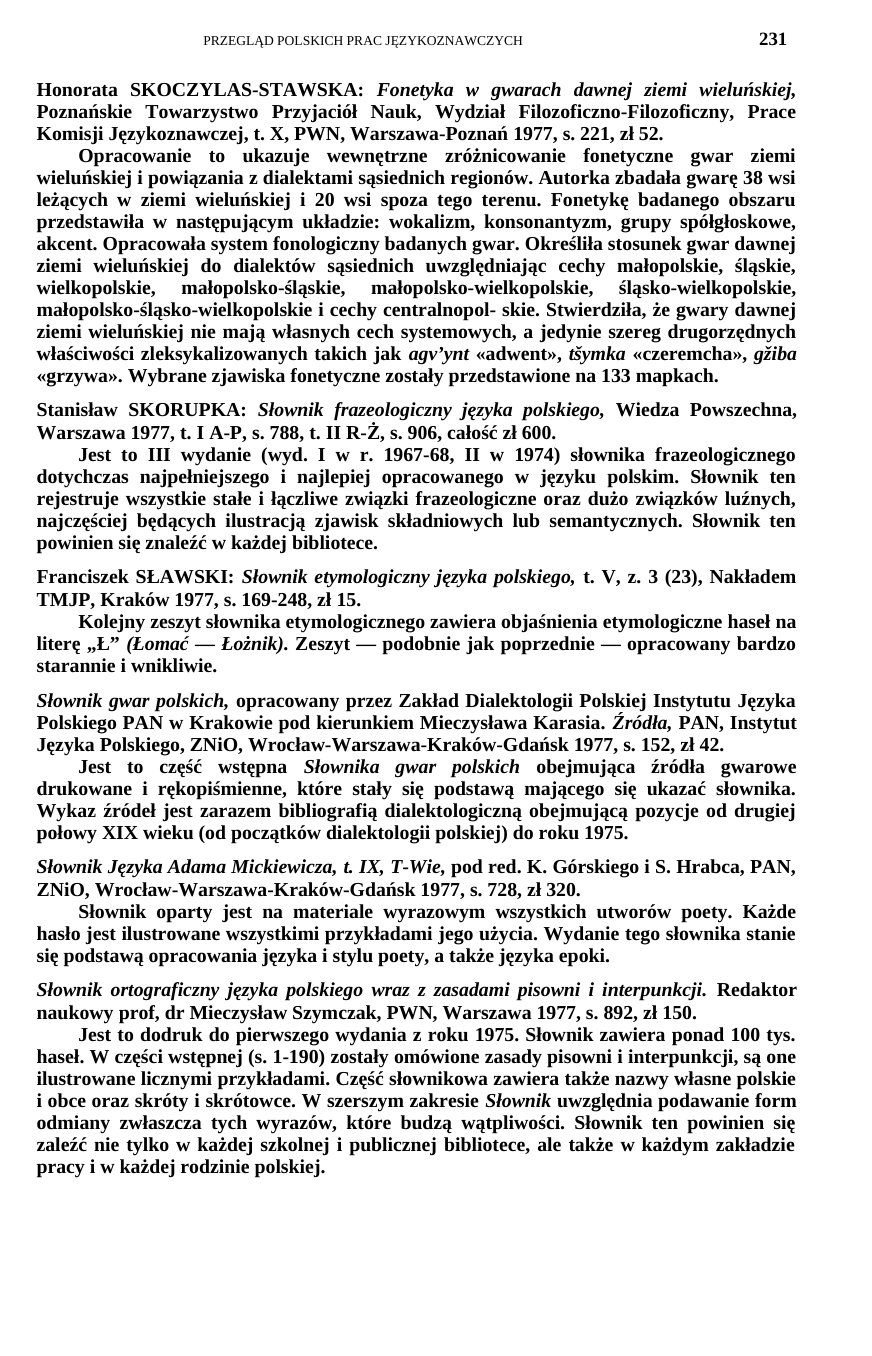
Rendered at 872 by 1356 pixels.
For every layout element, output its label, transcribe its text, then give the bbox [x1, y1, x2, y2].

text Stanisław SKORUPKA: Słownik frazeologiczny języka polskiego, Wiedza Powszechna, Warszawa 1977, t. I А-P, s. 788, t. II R-Ż, s. 906, całość zł 600. [36, 399, 797, 444]
text Opracowanie to ukazuje wewnętrzne zróżnicowanie fonetyczne gwar ziemi wieluńskiej i powiązania z dialektami sąsiednich regionów. Autorka zbadała gwarę 38 wsi leżących w ziemi wieluńskiej i 20 wsi spoza tego terenu. Fonetykę badanego obszaru przedstawiła w następującym układzie: wokalizm, konsonantyzm, grupy spółgłoskowe, akcent. Opracowała system fonologiczny badanych gwar. Określiła stosunek gwar dawnej ziemi wieluńskiej do dialektów sąsiednich uwzględniając cechy małopolskie, śląskie, wielkopolskie, małopolsko-śląskie, małopolsko-wielkopolskie, śląsko-wielkopolskie, małopolsko-śląsko-wielkopolskie i cechy centralnopol- skie. Stwierdziła, że gwary dawnej ziemi wieluńskiej nie mają własnych cech systemowych, a jedynie szereg drugorzędnych właściwości zleksykalizowanych takich jak agv’ynt «adwent», tšymka «czeremcha», gžiba «grzywa». Wybrane zjawiska fonetyczne zostały przedstawione na 133 mapkach. [36, 145, 797, 387]
text 231 [759, 30, 787, 49]
text Jest to dodruk do pierwszego wydania z roku 1975. Słownik zawiera ponad 100 tys. haseł. W części wstępnej (s. 1-190) zostały omówione zasady pisowni i interpunkcji, są one ilustrowane licznymi przykładami. Część słownikowa zawiera także nazwy własne polskie i obce oraz skróty i skrótowce. W szerszym zakresie Słownik uwzględnia podawanie form odmiany zwłaszcza tych wyrazów, które budzą wątpliwości. Słownik ten powinien się zaleźć nie tylko w każdej szkolnej i publicznej bibliotece, ale także w każdym zakładzie pracy i w każdej rodzinie polskiej. [36, 1024, 797, 1178]
text Franciszek SŁAWSKI: Słownik etymologiczny języka polskiego, t. V, z. 3 (23), Nakładem TMJP, Kraków 1977, s. 169-248, zł 15. [36, 565, 797, 611]
text Słownik oparty jest na materiale wyrazowym wszystkich utworów poety. Każde hasło jest ilustrowane wszystkimi przykładami jego użycia. Wydanie tego słownika stanie się podstawą opracowania języka i stylu poety, a także języka epoki. [36, 901, 797, 967]
text Kolejny zeszyt słownika etymologicznego zawiera objaśnienia etymologiczne haseł na literę „Ł” (Łomać — Łożnik). Zeszyt — podobnie jak poprzednie — opracowany bardzo starannie i wnikliwie. [36, 611, 797, 677]
text Słownik Języka Adama Mickiewicza, t. IX, Т-Wie, pod red. K. Górskiego i S. Hrabca, PAN, ZNiO, Wrocław-Warszawa-Kraków-Gdańsk 1977, s. 728, zł 320. [36, 856, 797, 901]
text Słownik ortograficzny języka polskiego wraz z zasadami pisowni i interpunkcji. Redaktor naukowy prof, dr Mieczysław Szymczak, PWN, Warszawa 1977, s. 892, zł 150. [36, 978, 797, 1024]
text Jest to III wydanie (wyd. I w r. 1967-68, II w 1974) słownika frazeologicznego dotychczas najpełniejszego i najlepiej opracowanego w języku polskim. Słownik ten rejestruje wszystkie stałe i łączliwe związki frazeologiczne oraz dużo związków luźnych, najczęściej będących ilustracją zjawisk składniowych lub semantycznych. Słownik ten powinien się znaleźć w każdej bibliotece. [36, 444, 797, 553]
text Słownik gwar polskich, opracowany przez Zakład Dialektologii Polskiej Instytutu Języka Polskiego PAN w Krakowie pod kierunkiem Mieczysława Karasia. Źródła, PAN, Instytut Języka Polskiego, ZNiO, Wrocław-Warszawa-Kraków-Gdańsk 1977, s. 152, zł 42. [36, 690, 797, 756]
text PRZEGLĄD POLSKICH PRAC JĘZYKOZNAWCZYCH [203, 34, 523, 48]
text Jest to część wstępna Słownika gwar polskich obejmująca źródła gwarowe drukowane i rękopiśmienne, które stały się podstawą mającego się ukazać słownika. Wykaz źródeł jest zarazem bibliografią dialektologiczną obejmującą pozycje od drugiej połowy XIX wieku (od początków dialektologii polskiej) do roku 1975. [36, 756, 797, 843]
text Honorata SKOCZYLAS-STAWSKA: Fonetyka w gwarach dawnej ziemi wieluńskiej, Poznańskie Towarzystwo Przyjaciół Nauk, Wydział Filozoficzno-Filozoficzny, Prace Komisji Językoznawczej, t. X, PWN, Warszawa-Poznań 1977, s. 221, zł 52. [36, 79, 797, 145]
